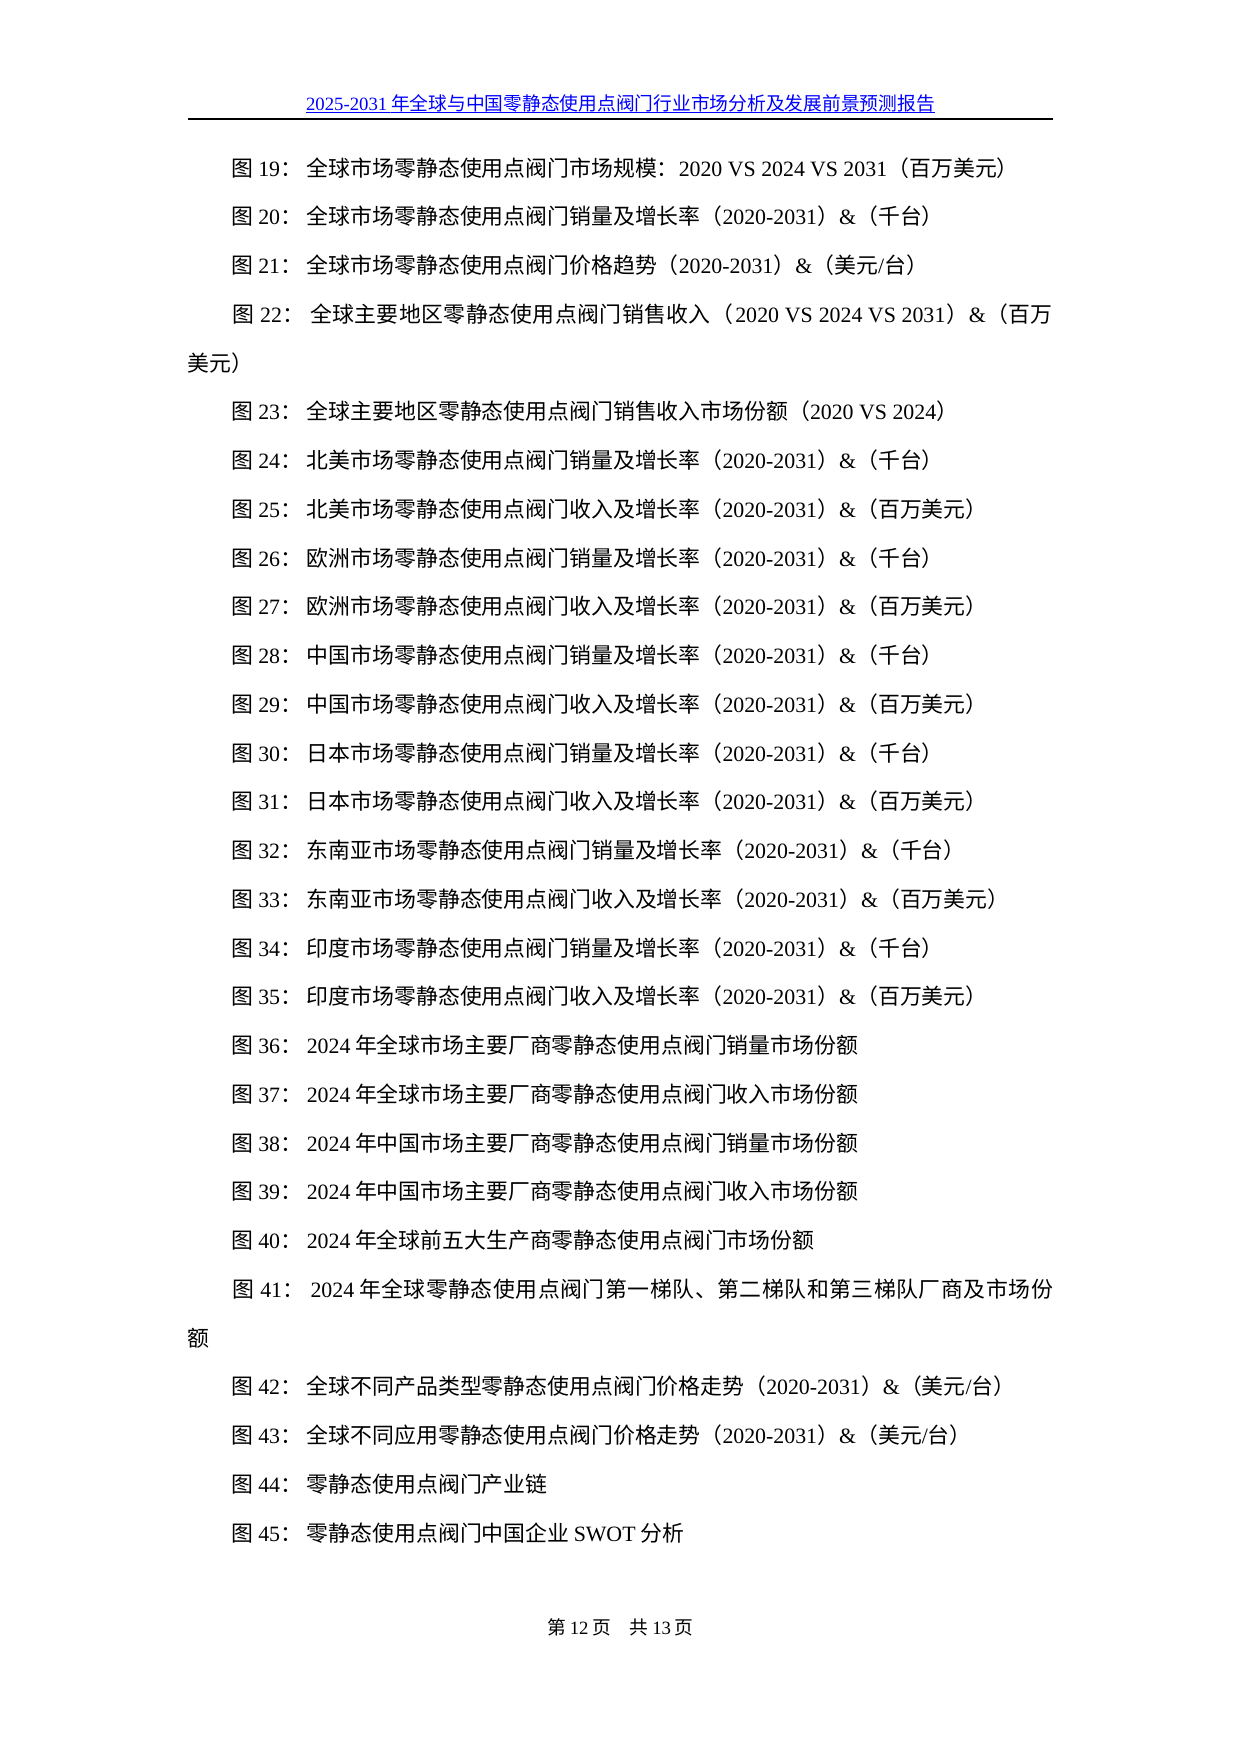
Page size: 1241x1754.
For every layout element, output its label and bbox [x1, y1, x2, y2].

text [187, 150, 1053, 1548]
